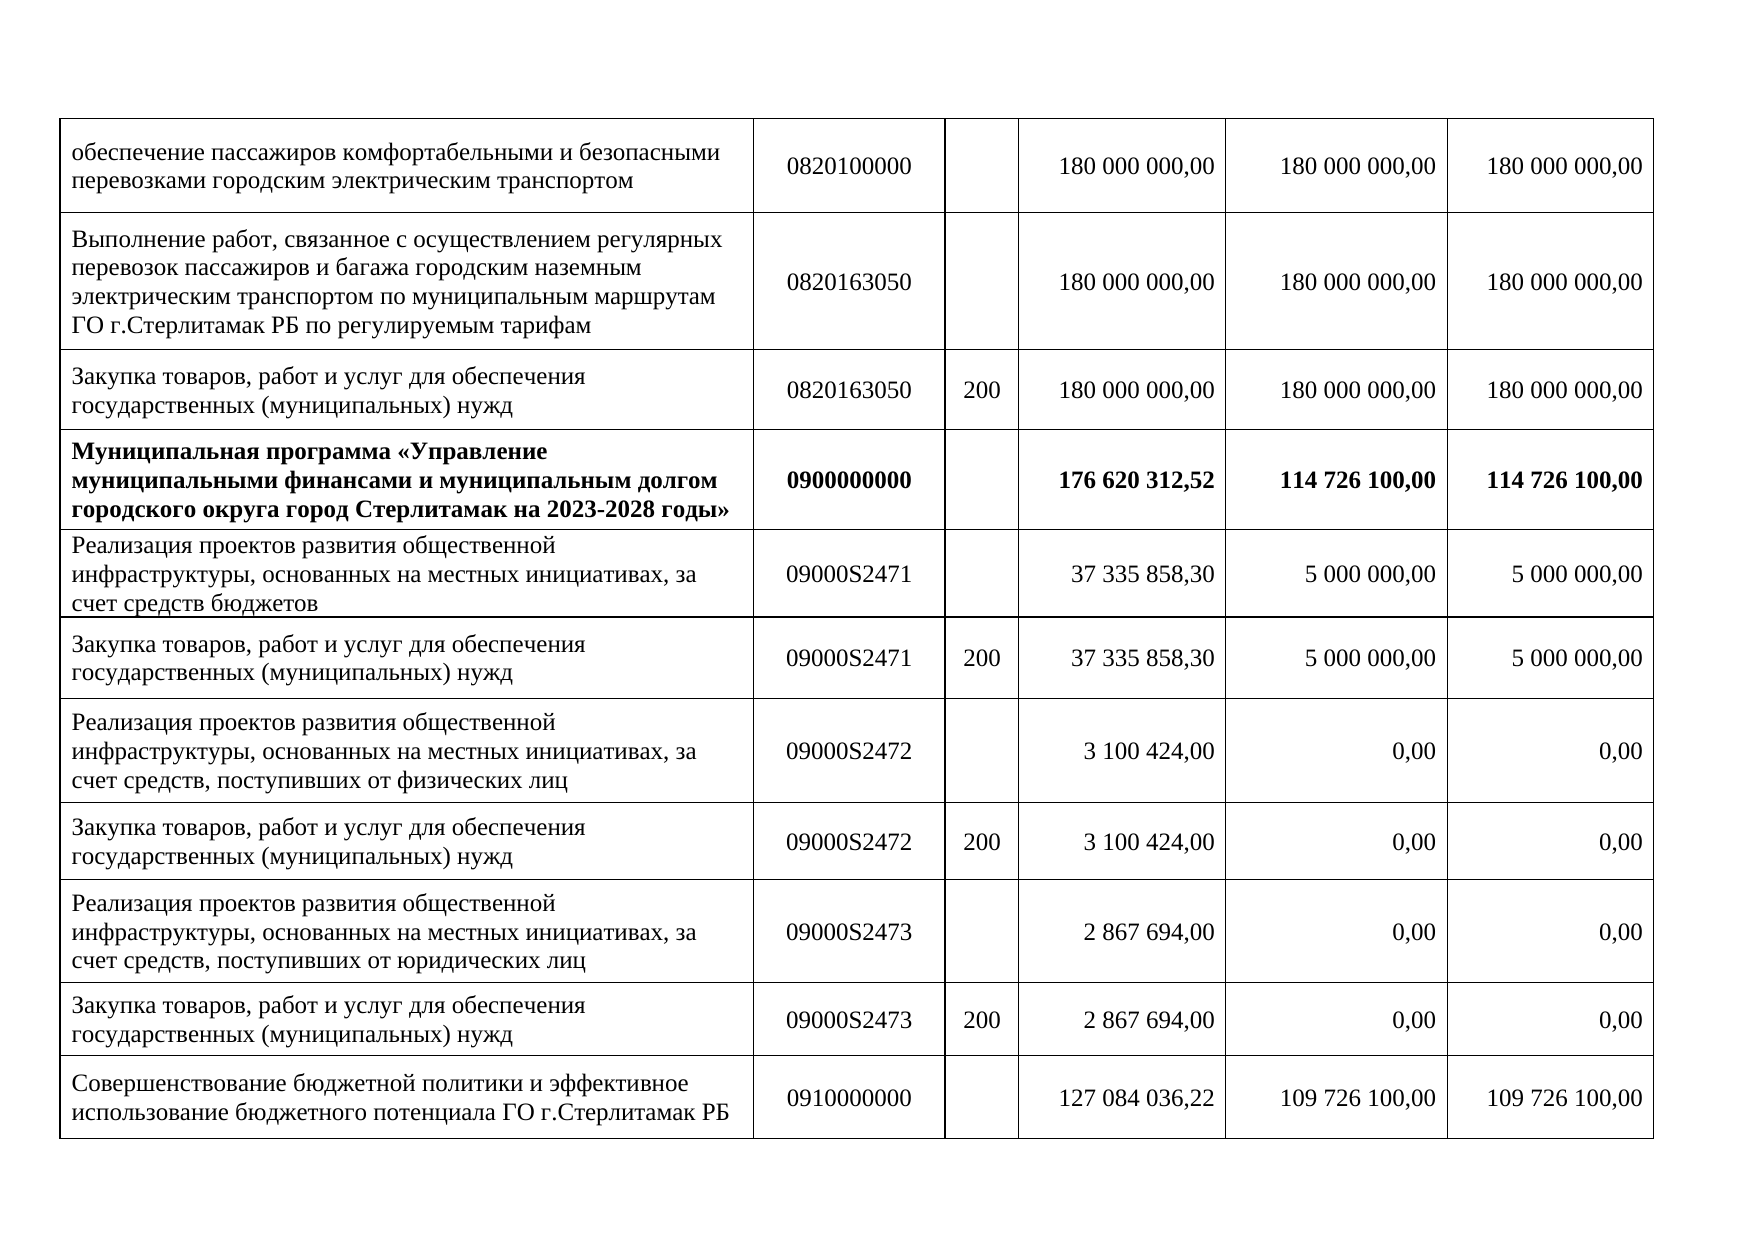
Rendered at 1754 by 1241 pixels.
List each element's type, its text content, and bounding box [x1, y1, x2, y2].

table_cell [946, 213, 1018, 349]
table_cell 0910000000 [754, 1056, 944, 1138]
table_cell 200 [946, 803, 1018, 879]
table_cell 180 000 000,00 [1226, 213, 1447, 349]
table_cell 37 335 858,30 [1019, 618, 1225, 698]
table_cell Закупка товаров, работ и услуг для обеспечения государственных (муниципальных) нужд [61, 618, 753, 698]
table_cell Реализация проектов развития общественной инфраструктуры, основанных на местных инициативах, за счет средств, поступивших от физических лиц [61, 699, 753, 802]
table_cell 09000S2472 [754, 699, 944, 802]
table_cell 0,00 [1226, 983, 1447, 1055]
table_cell 0,00 [1226, 880, 1447, 982]
table_cell 180 000 000,00 [1448, 350, 1653, 429]
table_cell обеспечение пассажиров комфортабельными и безопасными перевозками городским электрическим транспортом [61, 119, 753, 212]
table_cell 109 726 100,00 [1226, 1056, 1447, 1138]
table_cell 5 000 000,00 [1226, 618, 1447, 698]
table_cell 0,00 [1448, 699, 1653, 802]
table_cell 0,00 [1448, 983, 1653, 1055]
table_cell [946, 699, 1018, 802]
table_cell 0820100000 [754, 119, 944, 212]
table_cell 109 726 100,00 [1448, 1056, 1653, 1138]
table_cell 3 100 424,00 [1019, 699, 1225, 802]
table_cell 127 084 036,22 [1019, 1056, 1225, 1138]
table_cell Реализация проектов развития общественной инфраструктуры, основанных на местных инициативах, за счет средств бюджетов [61, 530, 753, 616]
table_cell 09000S2471 [754, 530, 944, 616]
table_cell 0,00 [1226, 699, 1447, 802]
table_cell [946, 1056, 1018, 1138]
table_cell 200 [946, 350, 1018, 429]
table_cell [946, 880, 1018, 982]
table_cell 180 000 000,00 [1019, 119, 1225, 212]
table_cell 0900000000 [754, 430, 944, 529]
table_cell [946, 530, 1018, 616]
table_cell 176 620 312,52 [1019, 430, 1225, 529]
table_cell 114 726 100,00 [1226, 430, 1447, 529]
table_cell 0,00 [1448, 880, 1653, 982]
table_cell 3 100 424,00 [1019, 803, 1225, 879]
table_cell 09000S2473 [754, 880, 944, 982]
table_cell Закупка товаров, работ и услуг для обеспечения государственных (муниципальных) нужд [61, 803, 753, 879]
table_cell 180 000 000,00 [1226, 119, 1447, 212]
table_cell 09000S2471 [754, 618, 944, 698]
table_cell Муниципальная программа «Управление муниципальными финансами и муниципальным долгом городского округа город Стерлитамак на 2023-2028 годы» [61, 430, 753, 529]
table_cell 180 000 000,00 [1019, 350, 1225, 429]
table_cell 180 000 000,00 [1448, 213, 1653, 349]
table_cell 0820163050 [754, 213, 944, 349]
table_cell 09000S2472 [754, 803, 944, 879]
table_cell 09000S2473 [754, 983, 944, 1055]
table_cell 200 [946, 983, 1018, 1055]
table_cell 200 [946, 618, 1018, 698]
table_cell 0820163050 [754, 350, 944, 429]
table_cell 180 000 000,00 [1019, 213, 1225, 349]
table_cell 37 335 858,30 [1019, 530, 1225, 616]
table_cell Закупка товаров, работ и услуг для обеспечения государственных (муниципальных) нужд [61, 983, 753, 1055]
table_cell Реализация проектов развития общественной инфраструктуры, основанных на местных инициативах, за счет средств, поступивших от юридических лиц [61, 880, 753, 982]
table_cell 5 000 000,00 [1448, 618, 1653, 698]
table_cell 5 000 000,00 [1448, 530, 1653, 616]
table_cell Выполнение работ, связанное с осуществлением регулярных перевозок пассажиров и багажа городским наземным электрическим транспортом по муниципальным маршрутам ГО г.Стерлитамак РБ по регулируемым тарифам [61, 213, 753, 349]
table_cell 180 000 000,00 [1448, 119, 1653, 212]
table_cell 5 000 000,00 [1226, 530, 1447, 616]
table_cell 2 867 694,00 [1019, 983, 1225, 1055]
table_cell Совершенствование бюджетной политики и эффективное использование бюджетного потенциала ГО г.Стерлитамак РБ [61, 1056, 753, 1138]
table_cell [946, 119, 1018, 212]
table_cell 0,00 [1226, 803, 1447, 879]
table_cell [946, 430, 1018, 529]
table_cell 180 000 000,00 [1226, 350, 1447, 429]
table_cell 114 726 100,00 [1448, 430, 1653, 529]
table_cell Закупка товаров, работ и услуг для обеспечения государственных (муниципальных) нужд [61, 350, 753, 429]
table_cell 0,00 [1448, 803, 1653, 879]
table_cell 2 867 694,00 [1019, 880, 1225, 982]
